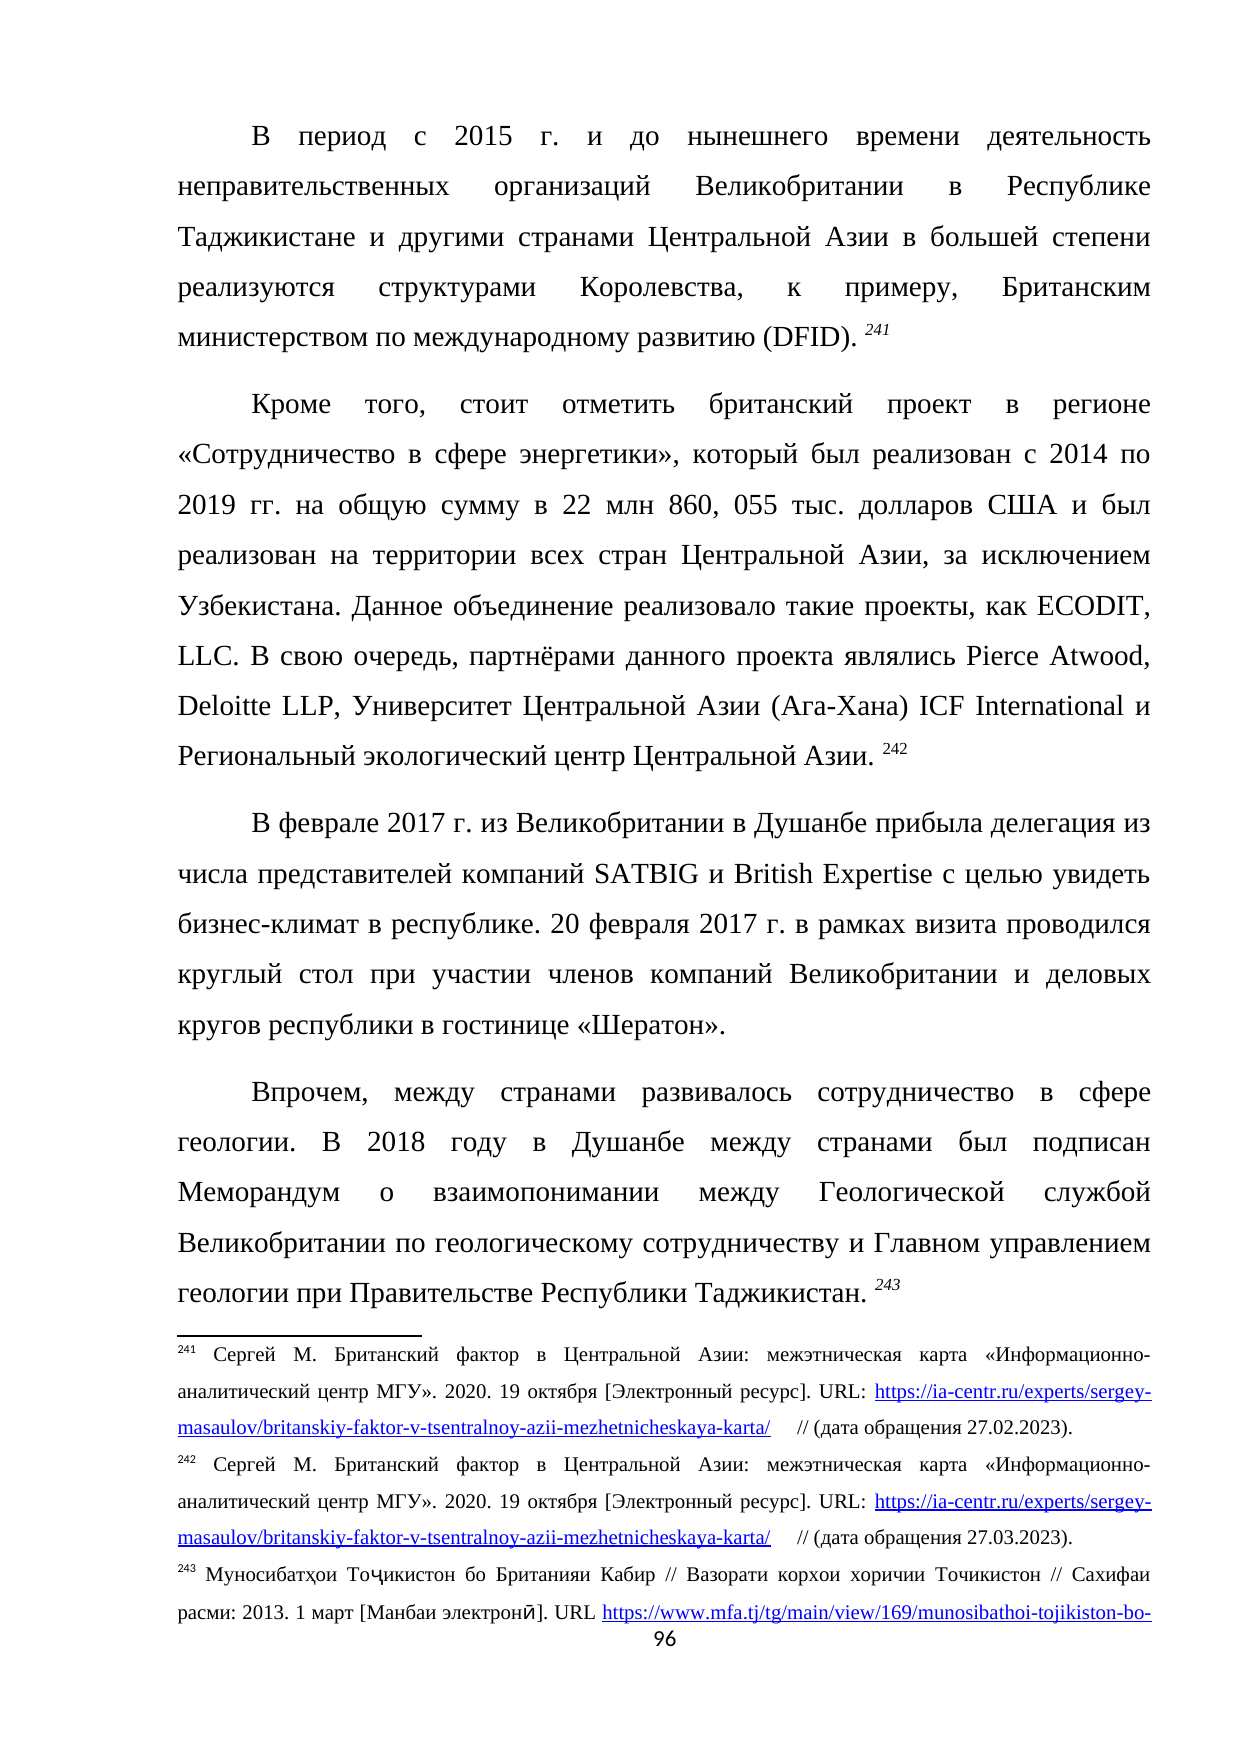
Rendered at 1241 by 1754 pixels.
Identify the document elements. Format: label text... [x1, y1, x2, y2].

text В период с 2015 г. и до нынешнего времени деятельность неправительственных организаций Великобритании в Республике Таджикистане и другими странами Центральной Азии в большей степени реализуются структурами Королевства, к примеру, Британским министерством по международному развитию (DFID). [177, 118, 1152, 353]
text В феврале 2017 г. из Великобритании в Душанбе прибыла делегация из числа представителей компаний SATBIG и British Expertise с целью увидеть бизнес-климат в республике. 20 февраля 2017 г. в рамках визита проводился круглый стол при участии членов компаний Великобритании и деловых кругов республики в гостинице «Шератон». [177, 806, 1152, 1040]
text Кроме того, стоит отметить британский проект в регионе «Сотрудничество в сфере энергетики», который был реализован с 2014 по 2019 гг. на общую сумму в 22 млн 860, 055 тыс. долларов США и был реализован на территории всех стран Центральной Азии, за исключением Узбекистана. Данное объединение реализовало такие проекты, как ECODIT, LLC. В свою очередь, партнёрами данного проекта являлись Pierce Atwood, Deloitte LLP, Университет Центральной Азии (Ага-Хана) ICF International и Региональный экологический центр Центральной Азии. [177, 386, 1152, 772]
text Впрочем, между странами развивалось сотрудничество в сфере геологии. В 2018 году в Душанбе между странами был подписан Меморандум о взаимопонимании между Геологической службой Великобритании по геологическому сотрудничеству и Главном управлением геологии при Правительстве Республики Таджикистан. [177, 1074, 1152, 1308]
